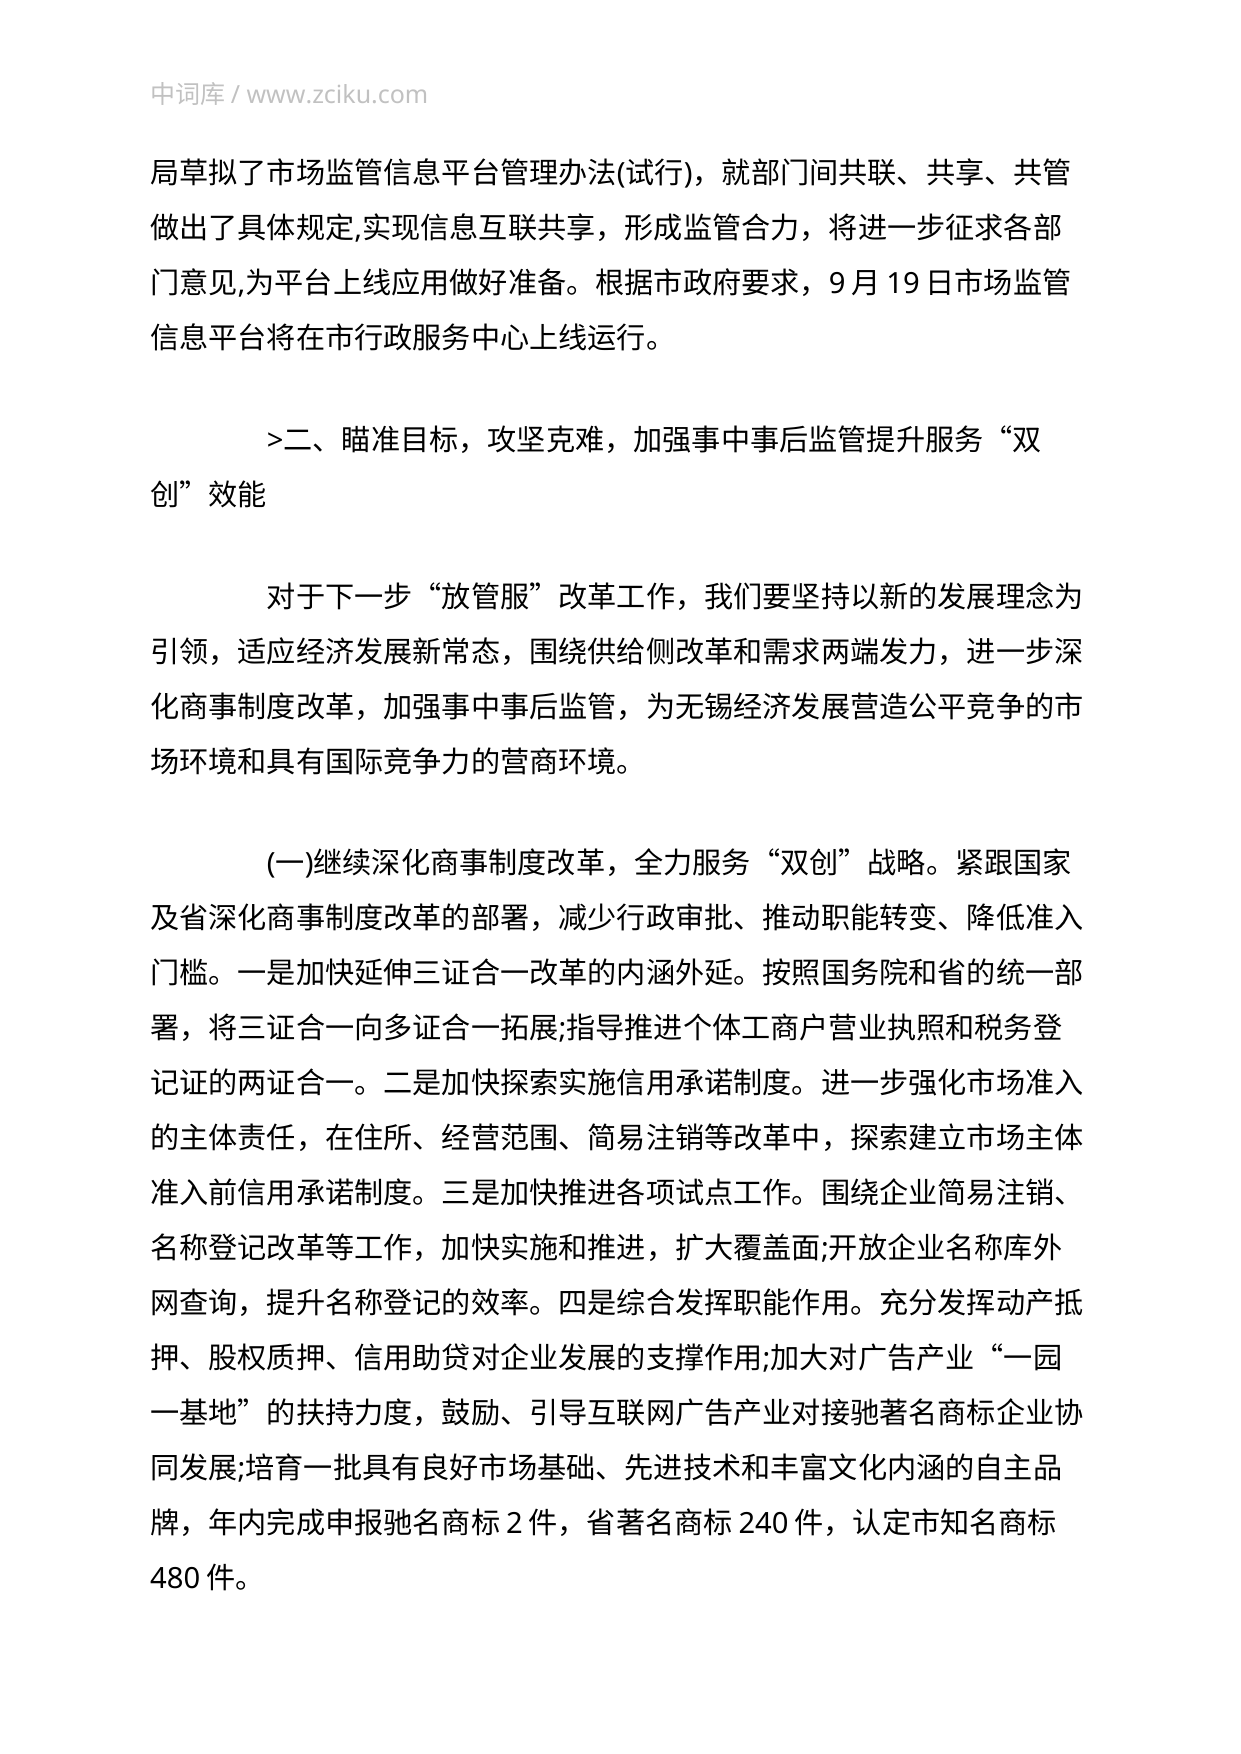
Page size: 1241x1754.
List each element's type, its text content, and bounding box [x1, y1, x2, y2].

text 对于下一步“放管服”改革工作，我们要坚持以新的发展理念为引领，适应经济发展新常态，围绕供给侧改革和需求两端发力，进一步深化商事制度改革，加强事中事后监管，为无锡经济发展营造公平竞争的市场环境和具有国际竞争力的营商环境。 [150, 573, 1090, 781]
text (一)继续深化商事制度改革，全力服务“双创”战略。紧跟国家及省深化商事制度改革的部署，减少行政审批、推动职能转变、降低准入门槛。一是加快延伸三证合一改革的内涵外延。按照国务院和省的统一部署，将三证合一向多证合一拓展;指导推进个体工商户营业执照和税务登记证的两证合一。二是加快探索实施信用承诺制度。进一步强化市场准入的主体责任，在住所、经营范围、简易注销等改革中，探索建立市场主体准入前信用承诺制度。三是加快推进各项试点工作。围绕企业简易注销、名称登记改革等工作，加快实施和推进，扩大覆盖面;开放企业名称库外网查询，提升名称登记的效率。四是综合发挥职能作用。充分发挥动产抵押、股权质押、信用助贷对企业发展的支撑作用;加大对广告产业“一园一基地”的扶持力度，鼓励、引导互联网广告产业对接驰著名商标企业协同发展;培育一批具有良好市场基础、先进技术和丰富文化内涵的自主品牌，年内完成申报驰名商标2件，省著名商标240件，认定市知名商标480件。 [150, 840, 1090, 1597]
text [150, 150, 1090, 357]
text >二、瞄准目标，攻坚克难，加强事中事后监管提升服务“双创”效能 [150, 417, 1090, 514]
